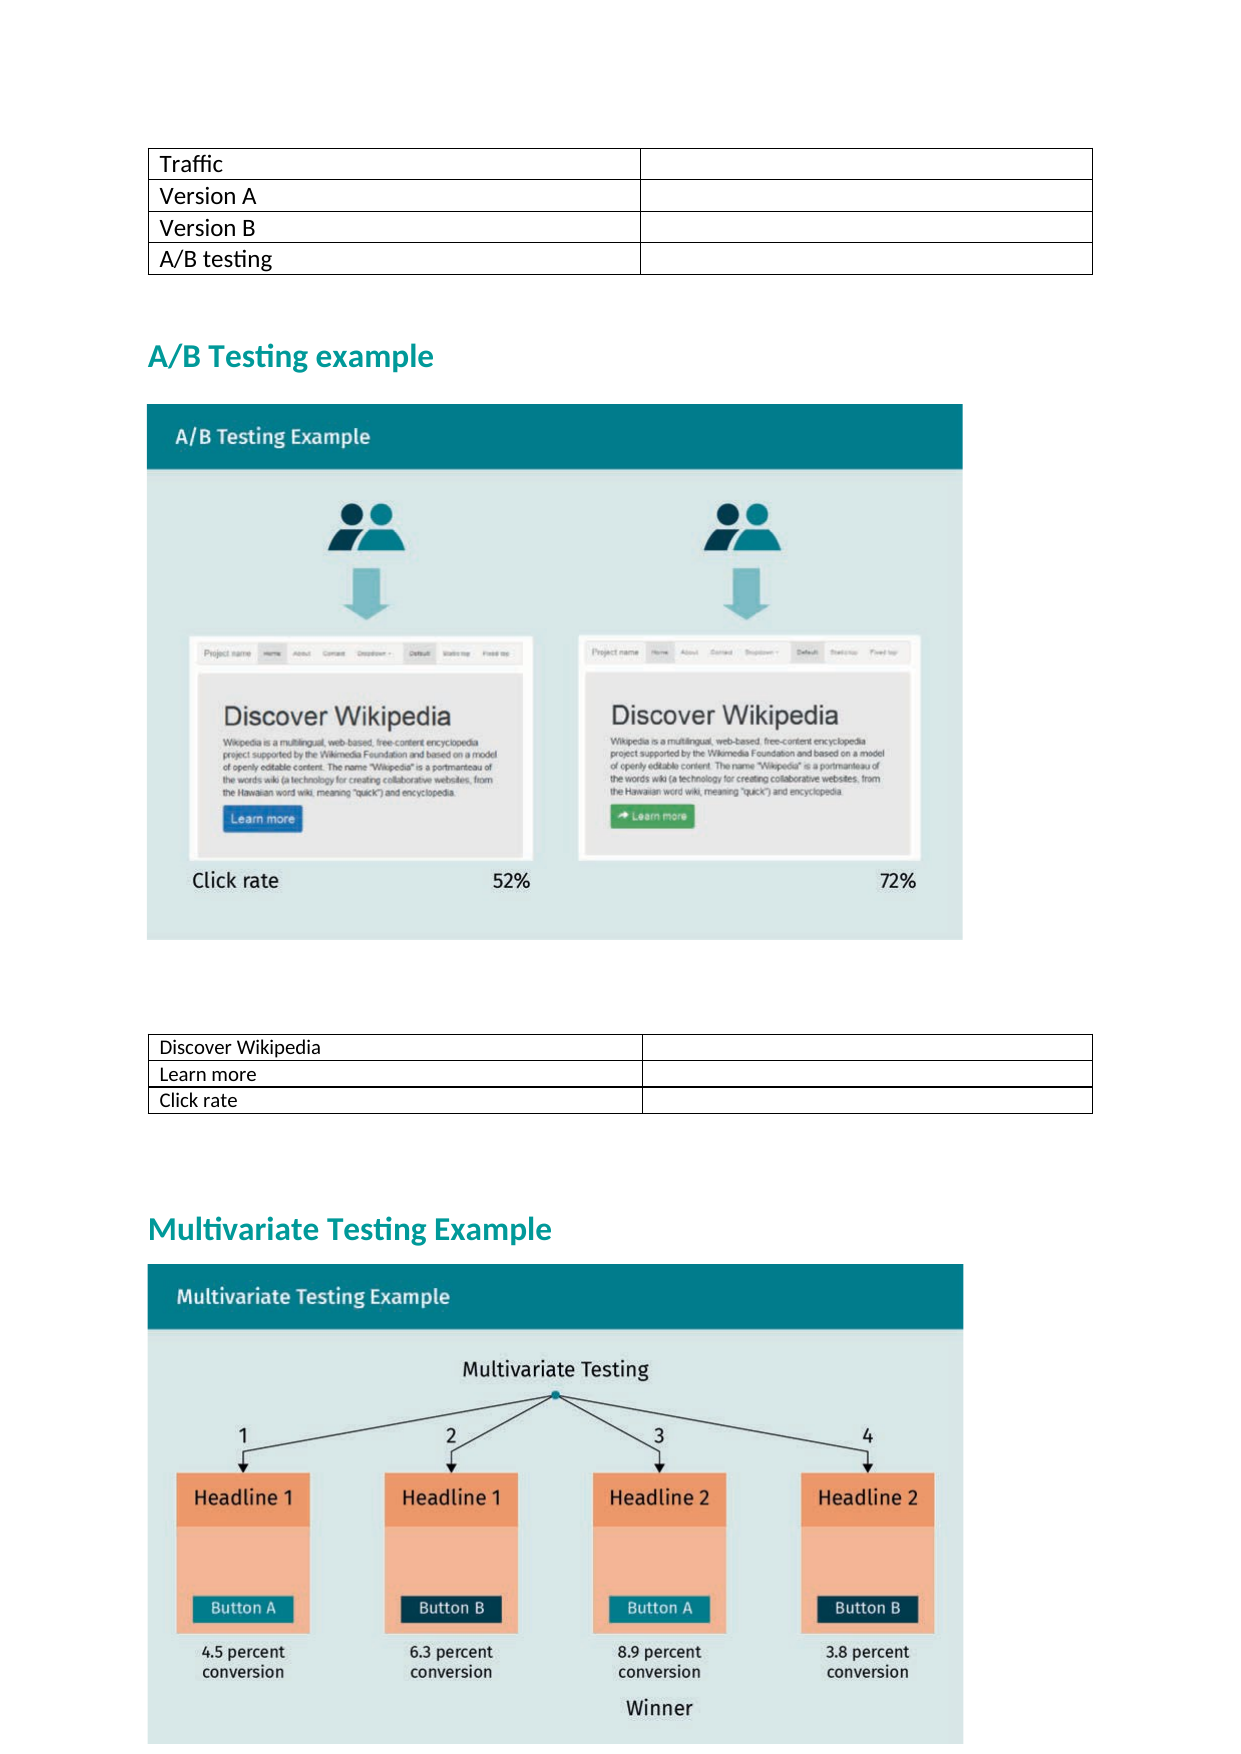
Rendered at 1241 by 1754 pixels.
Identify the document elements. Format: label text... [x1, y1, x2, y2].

table_cell [641, 212, 1092, 242]
table_cell [643, 1088, 1092, 1113]
table_cell [641, 243, 1092, 274]
table_cell [643, 1061, 1092, 1086]
table_header [643, 1035, 1092, 1060]
table_cell Version A [149, 180, 640, 211]
table_cell Learn more [149, 1061, 642, 1086]
picture [147, 1264, 964, 1744]
text A/B Testing example [148, 336, 1093, 376]
table_header Discover Wikipedia [149, 1035, 642, 1060]
text Multivariate Testing Example [148, 1208, 1093, 1248]
table_cell Click rate [149, 1088, 642, 1113]
table_header Traffic [149, 149, 640, 179]
table_cell Version B [149, 212, 640, 242]
table_header [641, 149, 1092, 179]
table_cell [641, 180, 1092, 211]
picture [146, 404, 963, 940]
table_cell A/B testing [149, 243, 640, 274]
